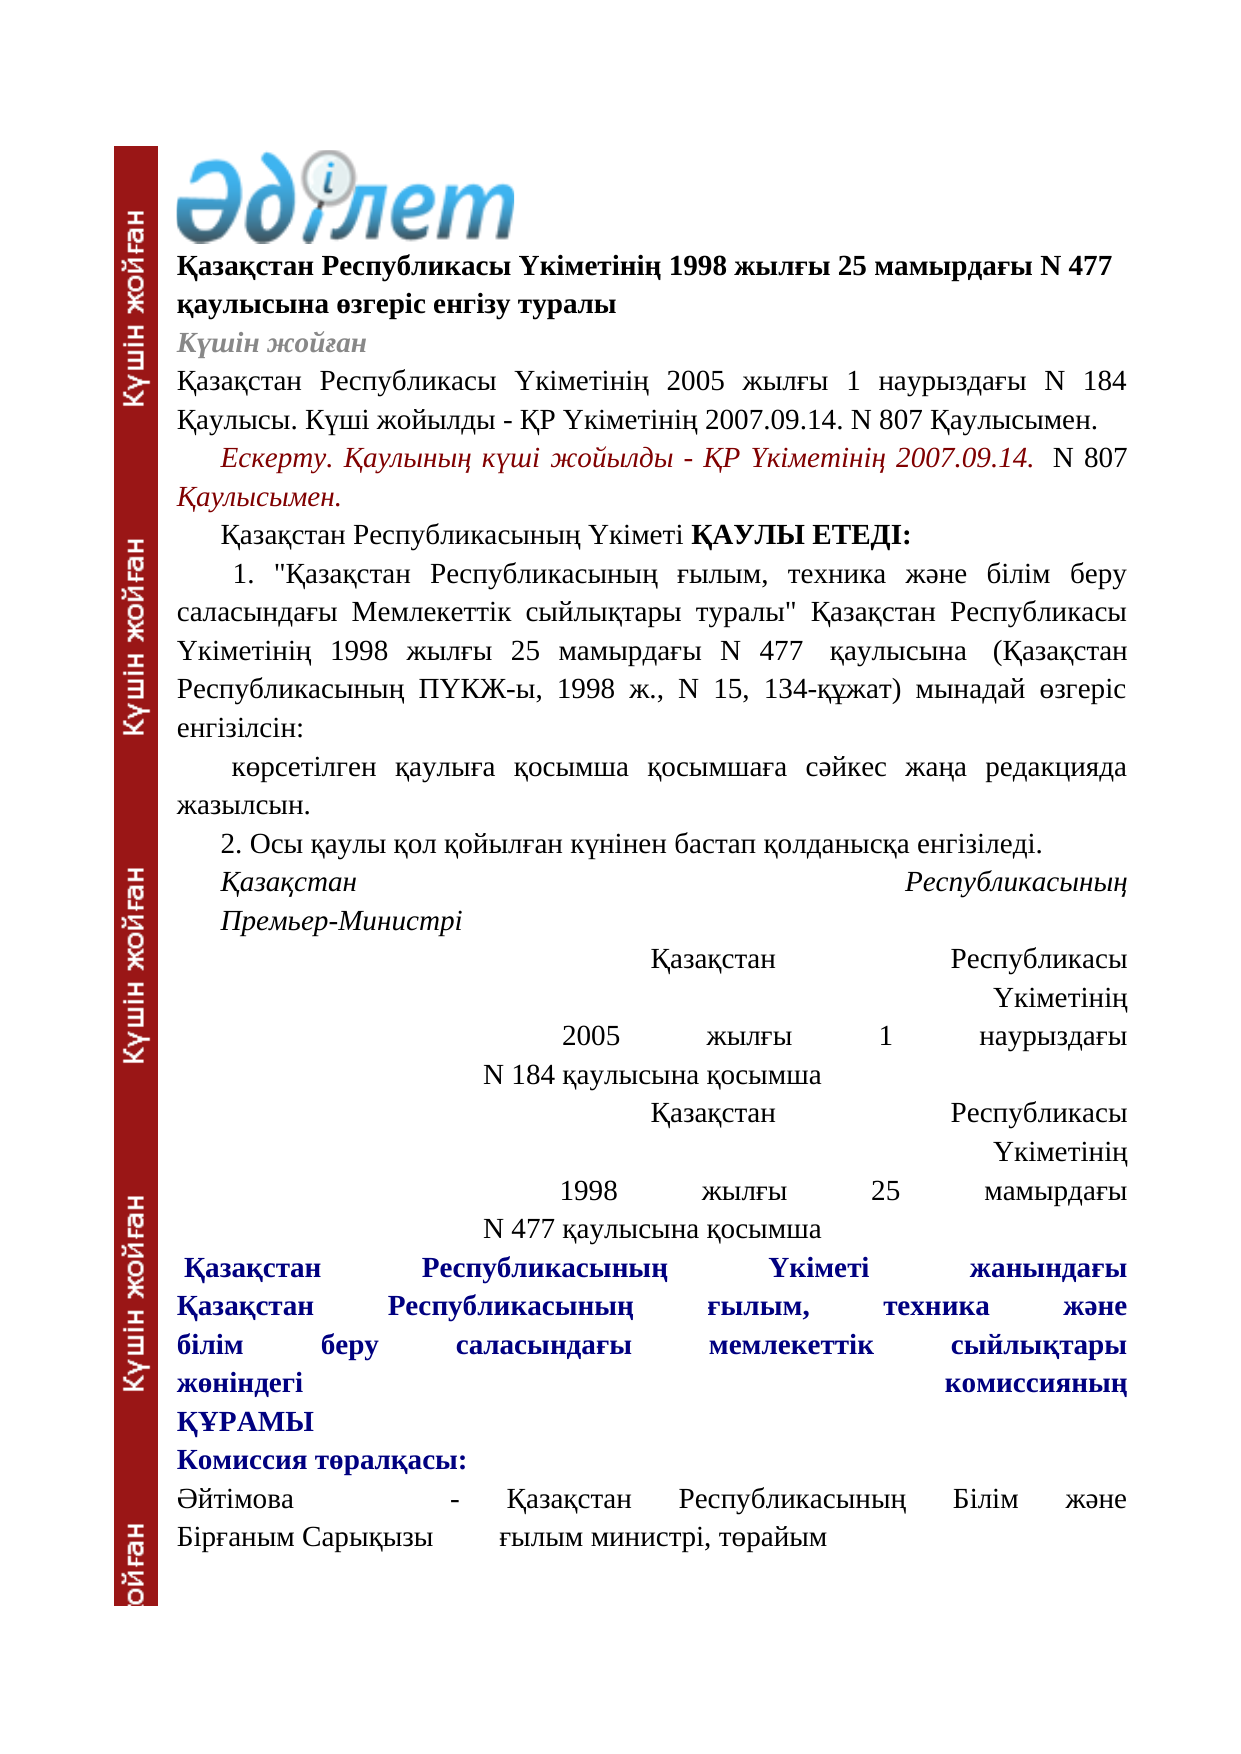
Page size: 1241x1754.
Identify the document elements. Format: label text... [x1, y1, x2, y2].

picture [114, 512, 158, 517]
picture [176, 150, 515, 244]
picture [114, 1437, 158, 1442]
picture [114, 1091, 158, 1096]
text Әйтімова - Қазақстан Республикасының Бiлiм және Бiрғаным Сарықызы ғылым министрi, төрайым [112, 1481, 1128, 1553]
picture [114, 320, 158, 325]
picture [114, 1245, 158, 1250]
text Қазақстан Республикасының Үкiметi ҚАУЛЫ ЕТЕДI: [112, 517, 1128, 551]
text Қазақстан Республикасы Yкiметiнiң 2005 жылғы 1 наурыздағы N 184 қаулысына қосымша [112, 941, 1128, 1091]
text Қазақстан Республикасы Yкiметінің 1998 жылғы 25 мамырдағы N 477 қаулысына өзгерiс енгiзу туралы [112, 248, 1128, 320]
picture [114, 146, 158, 248]
text Ескерту. Қаулының күші жойылды - ҚР Үкіметінің 2007.09.14. N 807 Қаулысымен. [112, 440, 1128, 512]
text Қазақстан Республикасының Премьер-Министрі [112, 864, 1128, 936]
picture [114, 821, 158, 826]
text 2. Осы қаулы қол қойылған күнiнен бастап қолданысқа енгiзiледi. [112, 826, 1128, 859]
picture [114, 859, 158, 864]
text Күшін жойған [112, 325, 1128, 358]
text Қазақстан Республикасы Үкiметiнің 1998 жылғы 25 мамырдағы N 477 қаулысына қосымша [112, 1096, 1128, 1245]
picture [114, 1476, 158, 1481]
picture [114, 1553, 158, 1606]
picture [114, 358, 158, 363]
text Қазақстан Республикасының Үкiметi жанындағы Қазақстан Республикасының ғылым, техника және бiлiм беру саласындағы мемлекеттiк сыйлықтары жөнiндегі комиссияның ҚҰРАМЫ [112, 1250, 1128, 1437]
picture [114, 435, 158, 440]
text Комиссия төралқасы: [112, 1442, 1128, 1476]
picture [114, 551, 158, 556]
text 1. "Қазақстан Республикасының ғылым, техника және бiлiм беру саласындағы Мемлекеттік сыйлықтары туралы" Қазақстан Республикасы Үкiметінің 1998 жылғы 25 мамырдағы N 477 қаулысына (Қазақстан Республикасының ПҮКЖ-ы, 1998 ж., N 15, 134-құжат) мынадай өзгерiс енгiзiлсiн: көрсетiлген қаулыға қосымша қосымшаға сәйкес жаңа редакцияда жазылсын. [112, 556, 1128, 821]
picture [114, 936, 158, 941]
text Қазақстан Республикасы Үкіметінің 2005 жылғы 1 наурыздағы N 184 Қаулысы. Күші жойылды - ҚР Үкіметінің 2007.09.14. N 807 Қаулысымен. [112, 363, 1128, 435]
